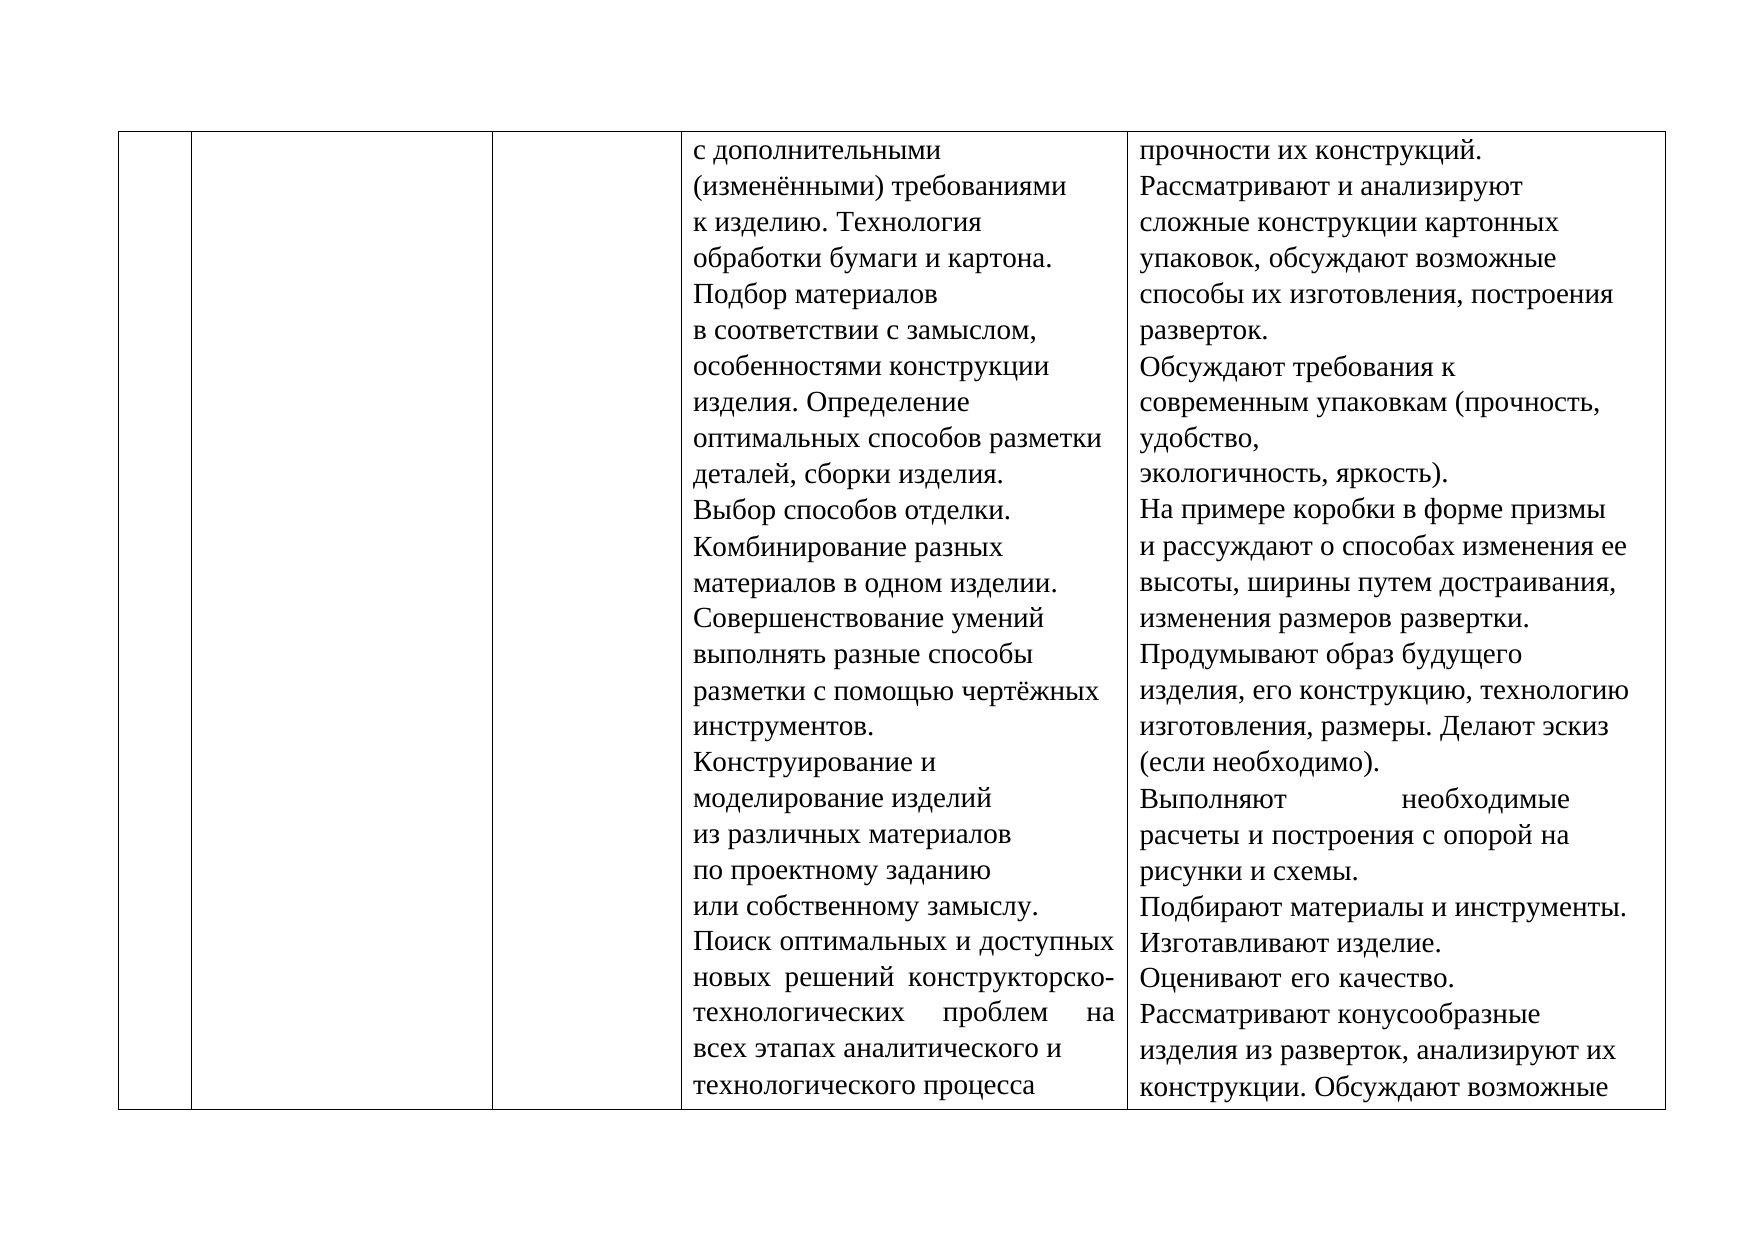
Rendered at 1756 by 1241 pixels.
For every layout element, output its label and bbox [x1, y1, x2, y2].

table_header [119, 132, 191, 1109]
table_header [682, 132, 1127, 1109]
table_header [493, 132, 681, 1109]
table_header [1128, 132, 1665, 1109]
table_header [192, 132, 492, 1109]
